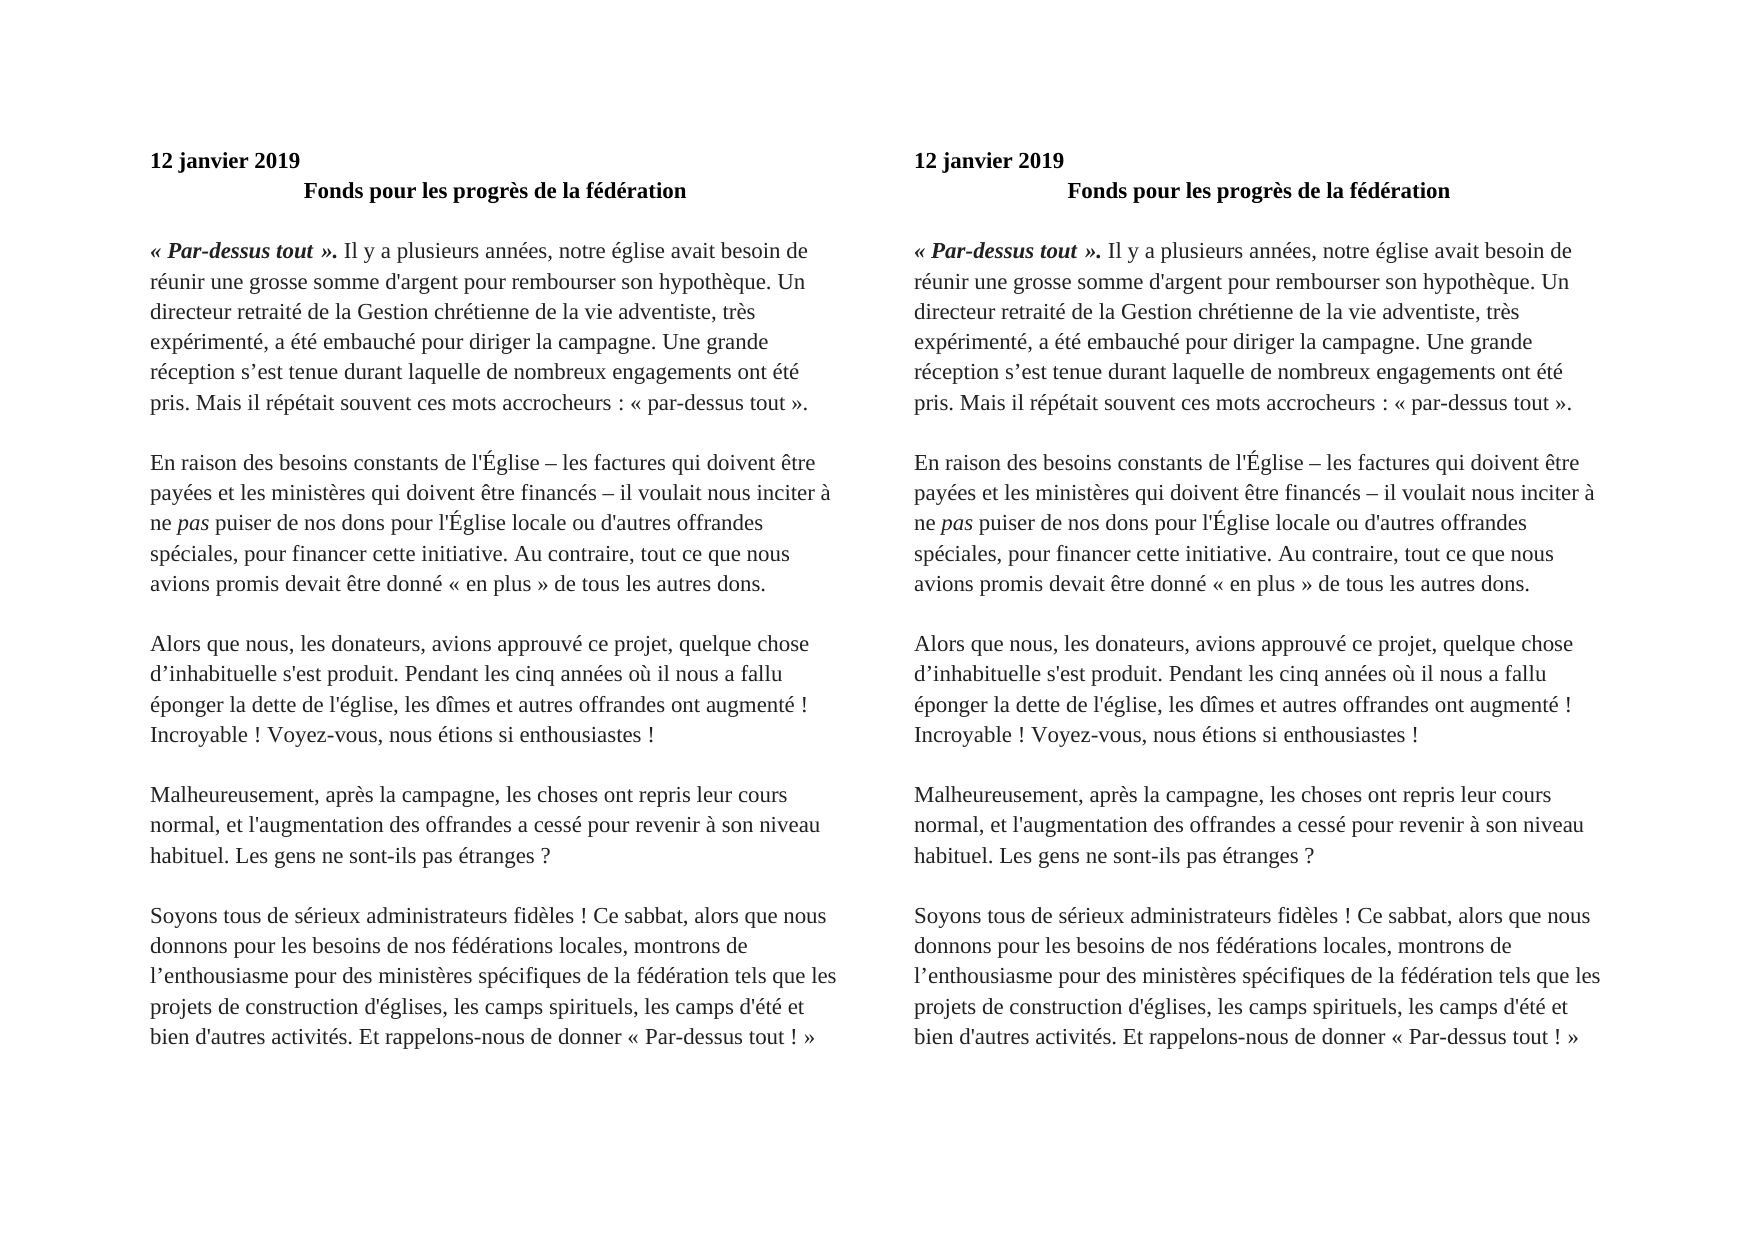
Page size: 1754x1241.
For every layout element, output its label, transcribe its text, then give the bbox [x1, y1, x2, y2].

text « Par-dessus tout ». Il y a plusieurs années, notre église avait besoin de réunir une grosse somme d'argent pour rembourser son hypothèque. Un directeur retraité de la Gestion chrétienne de la vie adventiste, très expérimenté, a été embauché pour diriger la campagne. Une grande réception s’est tenue durant laquelle de nombreux engagements ont été pris. Mais il répétait souvent ces mots accrocheurs : « par-dessus tout ». [150, 238, 840, 415]
text Soyons tous de sérieux administrateurs fidèles ! Ce sabbat, alors que nous donnons pour les besoins de nos fédérations locales, montrons de l’enthousiasme pour des ministères spécifiques de la fédération tels que les projets de construction d'églises, les camps spirituels, les camps d'été et bien d'autres activités. Et rappelons-nous de donner « Par-dessus tout ! » [914, 902, 1604, 1049]
text Fonds pour les progrès de la fédération [914, 177, 1604, 203]
text Alors que nous, les donateurs, avions approuvé ce projet, quelque chose d’inhabituelle s'est produit. Pendant les cinq années où il nous a fallu éponger la dette de l'église, les dîmes et autres offrandes ont augmenté ! Incroyable ! Voyez-vous, nous étions si enthousiastes ! [150, 630, 840, 747]
text Alors que nous, les donateurs, avions approuvé ce projet, quelque chose d’inhabituelle s'est produit. Pendant les cinq années où il nous a fallu éponger la dette de l'église, les dîmes et autres offrandes ont augmenté ! Incroyable ! Voyez-vous, nous étions si enthousiastes ! [914, 630, 1604, 747]
text Fonds pour les progrès de la fédération [150, 177, 840, 203]
text Malheureusement, après la campagne, les choses ont repris leur cours normal, et l'augmentation des offrandes a cessé pour revenir à son niveau habituel. Les gens ne sont-ils pas étranges ? [914, 781, 1604, 868]
text 12 janvier 2019 [914, 147, 1604, 173]
text 12 janvier 2019 [150, 147, 840, 173]
text « Par-dessus tout ». Il y a plusieurs années, notre église avait besoin de réunir une grosse somme d'argent pour rembourser son hypothèque. Un directeur retraité de la Gestion chrétienne de la vie adventiste, très expérimenté, a été embauché pour diriger la campagne. Une grande réception s’est tenue durant laquelle de nombreux engagements ont été pris. Mais il répétait souvent ces mots accrocheurs : « par-dessus tout ». [914, 238, 1604, 415]
text En raison des besoins constants de l'Église – les factures qui doivent être payées et les ministères qui doivent être financés – il voulait nous inciter à ne pas puiser de nos dons pour l'Église locale ou d'autres offrandes spéciales, pour financer cette initiative. Au contraire, tout ce que nous avions promis devait être donné « en plus » de tous les autres dons. [150, 449, 840, 596]
text Malheureusement, après la campagne, les choses ont repris leur cours normal, et l'augmentation des offrandes a cessé pour revenir à son niveau habituel. Les gens ne sont-ils pas étranges ? [150, 781, 840, 868]
text En raison des besoins constants de l'Église – les factures qui doivent être payées et les ministères qui doivent être financés – il voulait nous inciter à ne pas puiser de nos dons pour l'Église locale ou d'autres offrandes spéciales, pour financer cette initiative. Au contraire, tout ce que nous avions promis devait être donné « en plus » de tous les autres dons. [914, 449, 1604, 596]
text Soyons tous de sérieux administrateurs fidèles ! Ce sabbat, alors que nous donnons pour les besoins de nos fédérations locales, montrons de l’enthousiasme pour des ministères spécifiques de la fédération tels que les projets de construction d'églises, les camps spirituels, les camps d'été et bien d'autres activités. Et rappelons-nous de donner « Par-dessus tout ! » [150, 902, 840, 1049]
